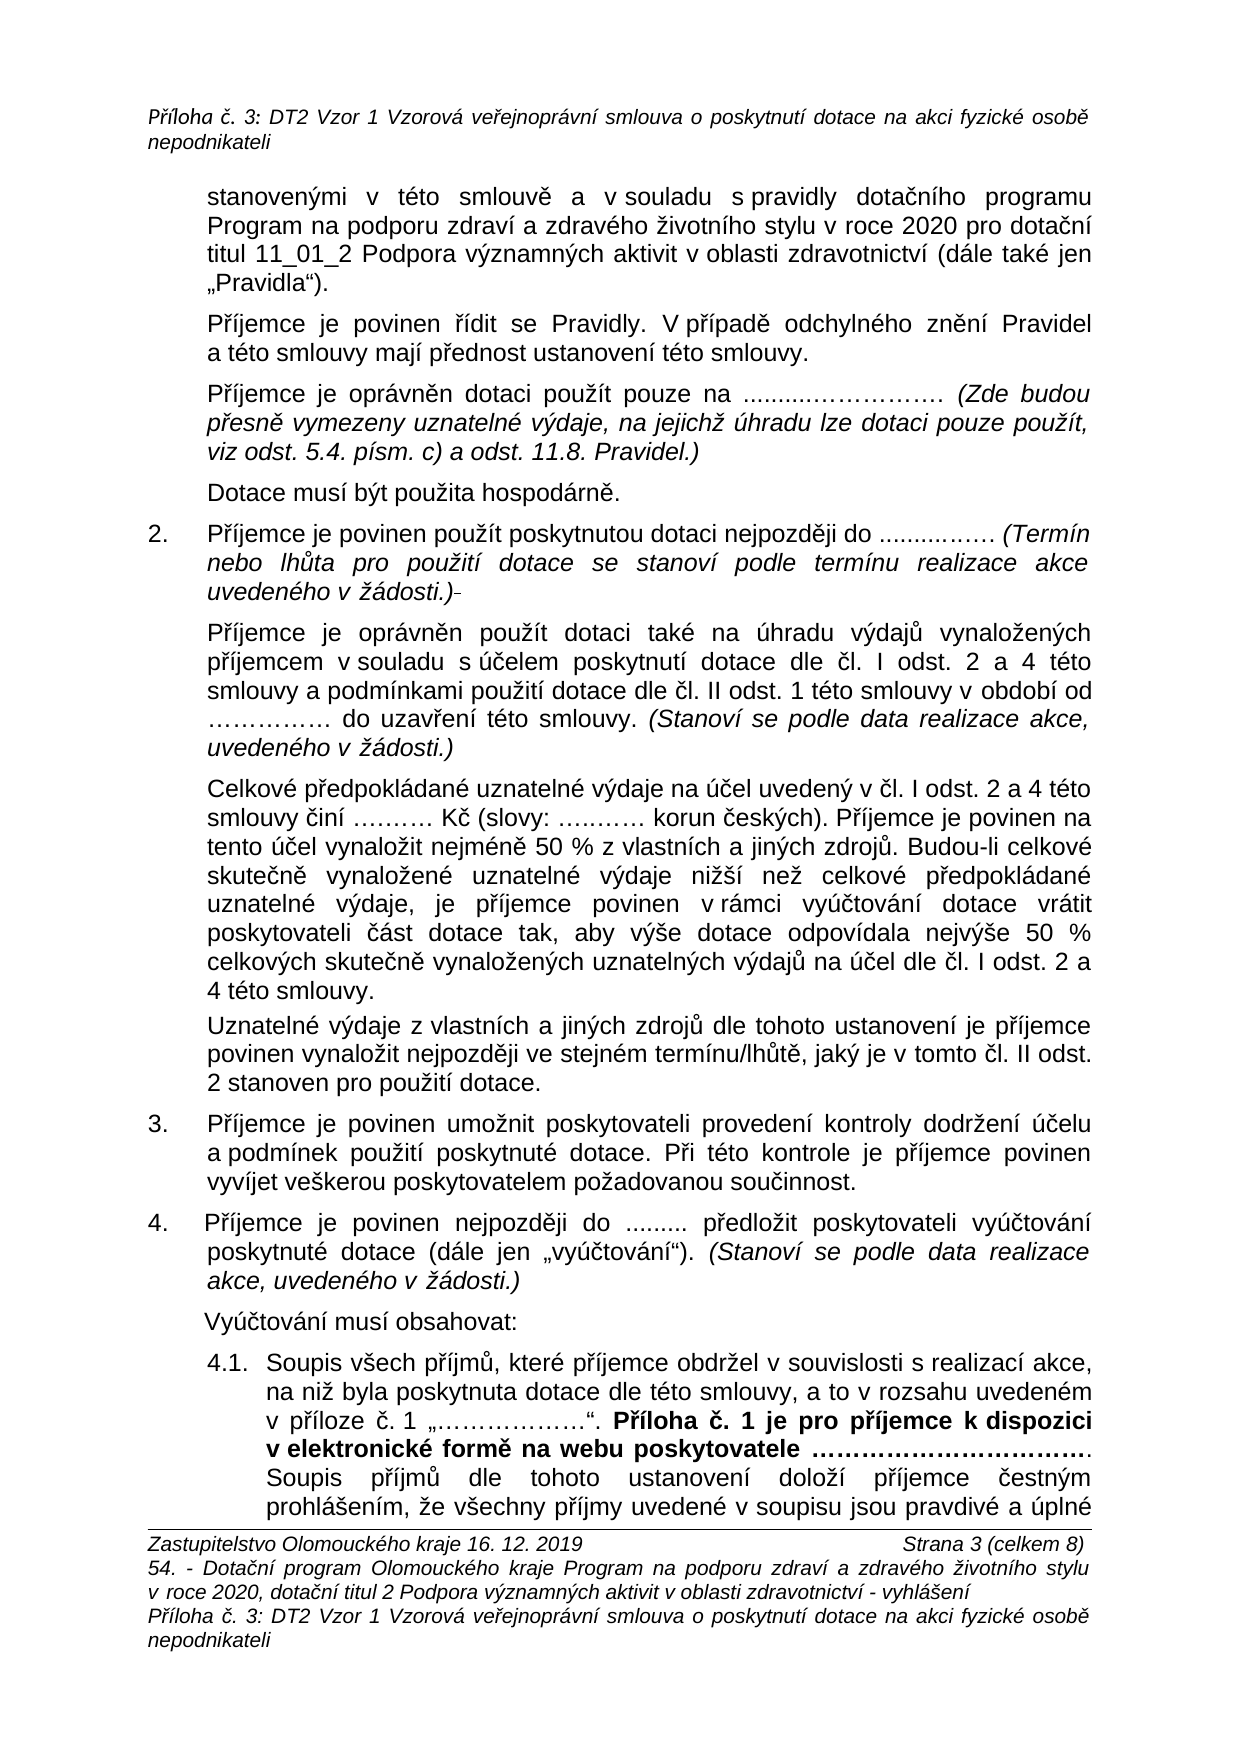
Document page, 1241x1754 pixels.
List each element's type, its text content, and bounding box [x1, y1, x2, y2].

text Příjemce je povinen řídit se Pravidly. V případě odchylného znění Pravidel a této smlouvy mají přednost ustanovení této smlouvy. [207, 309, 1092, 367]
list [207, 1348, 1092, 1521]
text Příjemce je oprávněn použít dotaci také na úhradu výdajů vynaložených příjemcem v souladu s účelem poskytnutí dotace dle čl. I odst. 2 a 4 této smlouvy a podmínkami použití dotace dle čl. II odst. 1 této smlouvy v období od …………… do uzavření této smlouvy. (Stanoví se podle data realizace akce, uvedeného v žádosti.) [207, 618, 1092, 762]
list Příjemce je povinen umožnit poskytovateli provedení kontroly dodržení účelu a podmínek použití poskytnuté dotace. Při této kontrole je příjemce povinen vyvíjet veškerou poskytovatelem požadovanou součinnost. [148, 1109, 1092, 1196]
list Příjemce je povinen použít poskytnutou dotaci nejpozději do ............…. (Termín nebo lhůta pro použití dotace se stanoví podle termínu realizace akce uvedeného v žádosti.) [148, 519, 1092, 606]
text Vyúčtování musí obsahovat: [204, 1307, 1092, 1336]
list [148, 182, 1092, 297]
text Příjemce je oprávněn dotaci použít pouze na ..........……………. (Zde budou přesně vymezeny uznatelné výdaje, na jejichž úhradu lze dotaci pouze použít, viz odst. 5.4. písm. c) a odst. 11.8. Pravidel.) [207, 379, 1092, 466]
text Dotace musí být použita hospodárně. [207, 478, 1092, 507]
list Příjemce je povinen nejpozději do ......... předložit poskytovateli vyúčtování poskytnuté dotace (dále jen „vyúčtování“). (Stanoví se podle data realizace akce, uvedeného v žádosti.) [148, 1208, 1092, 1294]
text Uznatelné výdaje z vlastních a jiných zdrojů dle tohoto ustanovení je příjemce povinen vynaložit nejpozději ve stejném termínu/lhůtě, jaký je v tomto čl. II odst. 2 stanoven pro použití dotace. [207, 1011, 1092, 1097]
text Celkové předpokládané uznatelné výdaje na účel uvedený v čl. I odst. 2 a 4 této smlouvy činí ….…… Kč (slovy: …..…… korun českých). Příjemce je povinen na tento účel vynaložit nejméně 50 % z vlastních a jiných zdrojů. Budou-li celkové skutečně vynaložené uznatelné výdaje nižší než celkové předpokládané uznatelné výdaje, je příjemce povinen v rámci vyúčtování dotace vrátit poskytovateli část dotace tak, aby výše dotace odpovídala nejvýše 50 % celkových skutečně vynaložených uznatelných výdajů na účel dle čl. I odst. 2 a 4 této smlouvy. [207, 774, 1092, 1004]
